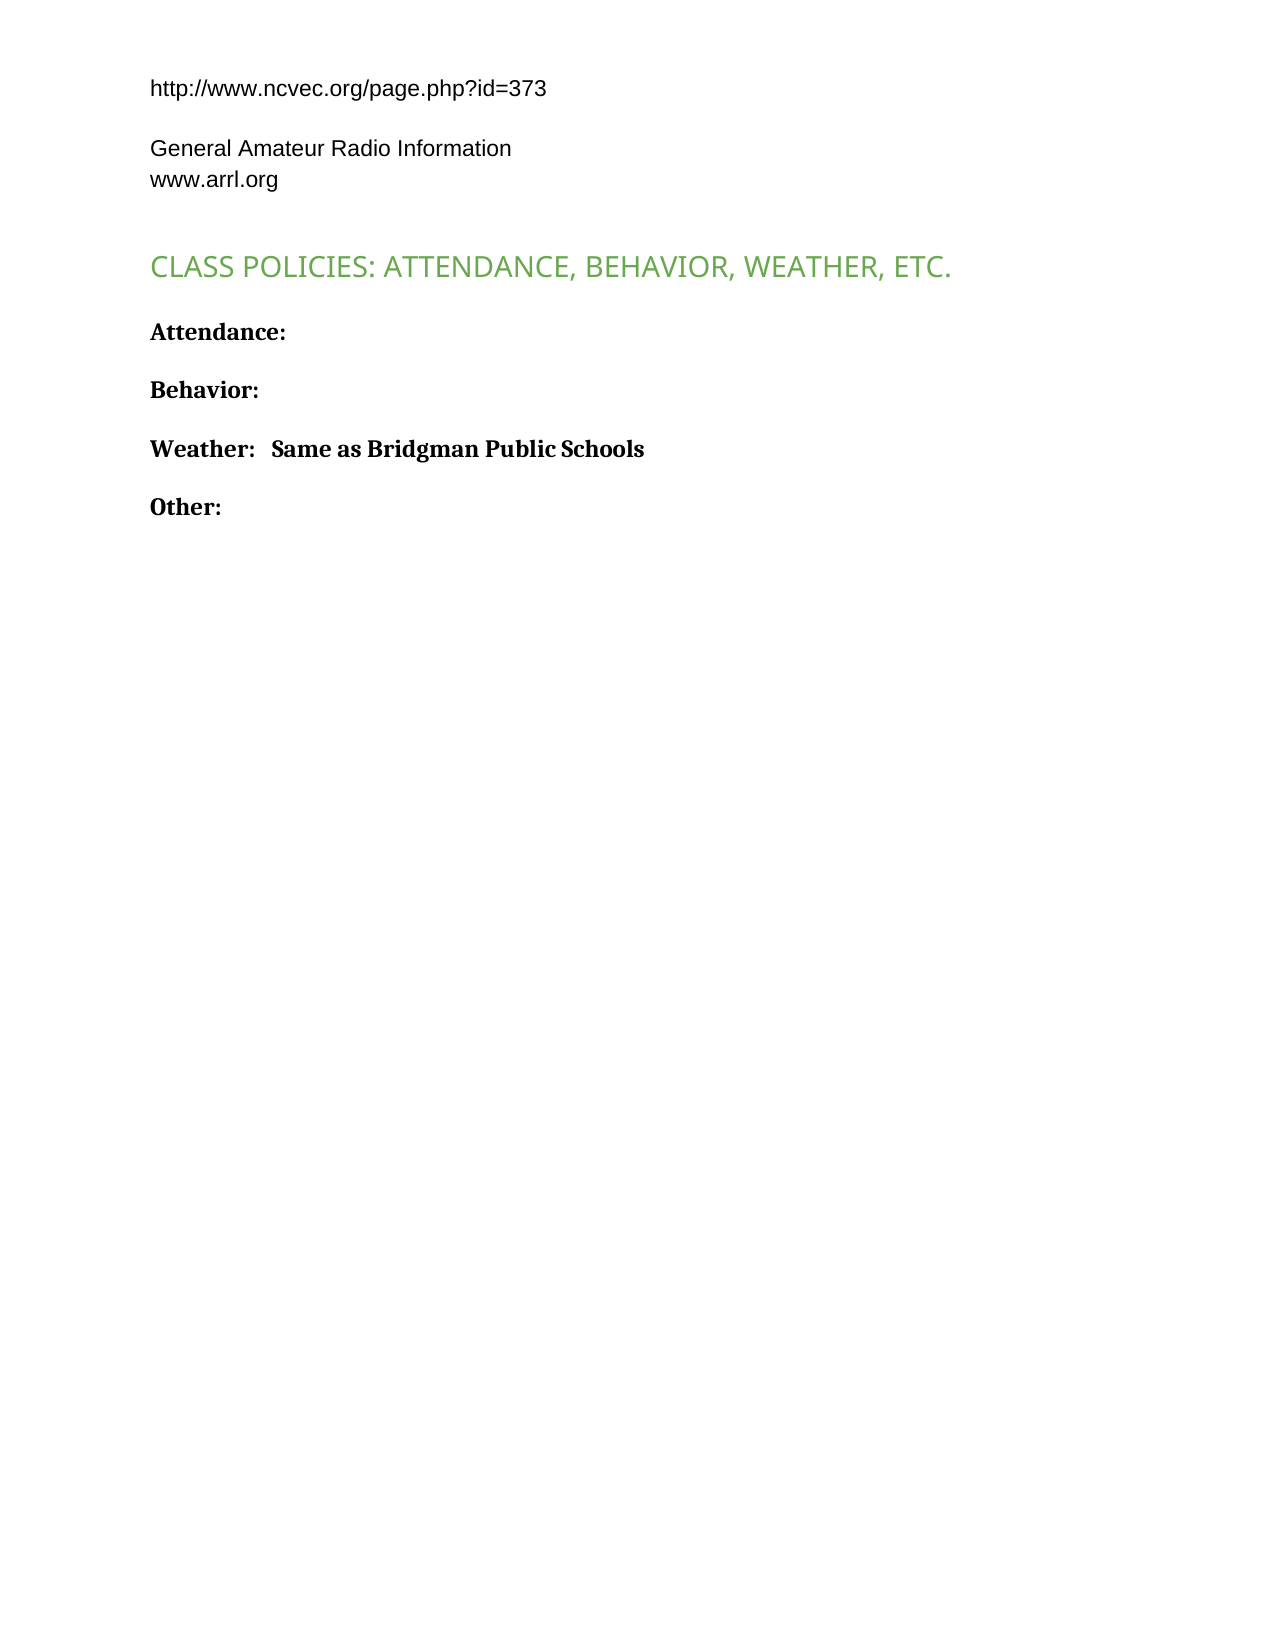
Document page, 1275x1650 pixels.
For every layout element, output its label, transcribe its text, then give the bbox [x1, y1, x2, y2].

text http://www.ncvec.org/page.php?id=373 [150, 75, 1125, 101]
text Attendance: [150, 318, 1125, 347]
text Other: [150, 493, 1125, 521]
text Weather: Same as Bridgman Public Schools [150, 434, 1125, 463]
text Behavior: [150, 376, 1125, 405]
text General Amateur Radio Information [150, 135, 1125, 162]
subtitle CLASS POLICIES: ATTENDANCE, BEHAVIOR, WEATHER, ETC. [150, 246, 1125, 286]
text www.arrl.org [150, 166, 1125, 192]
